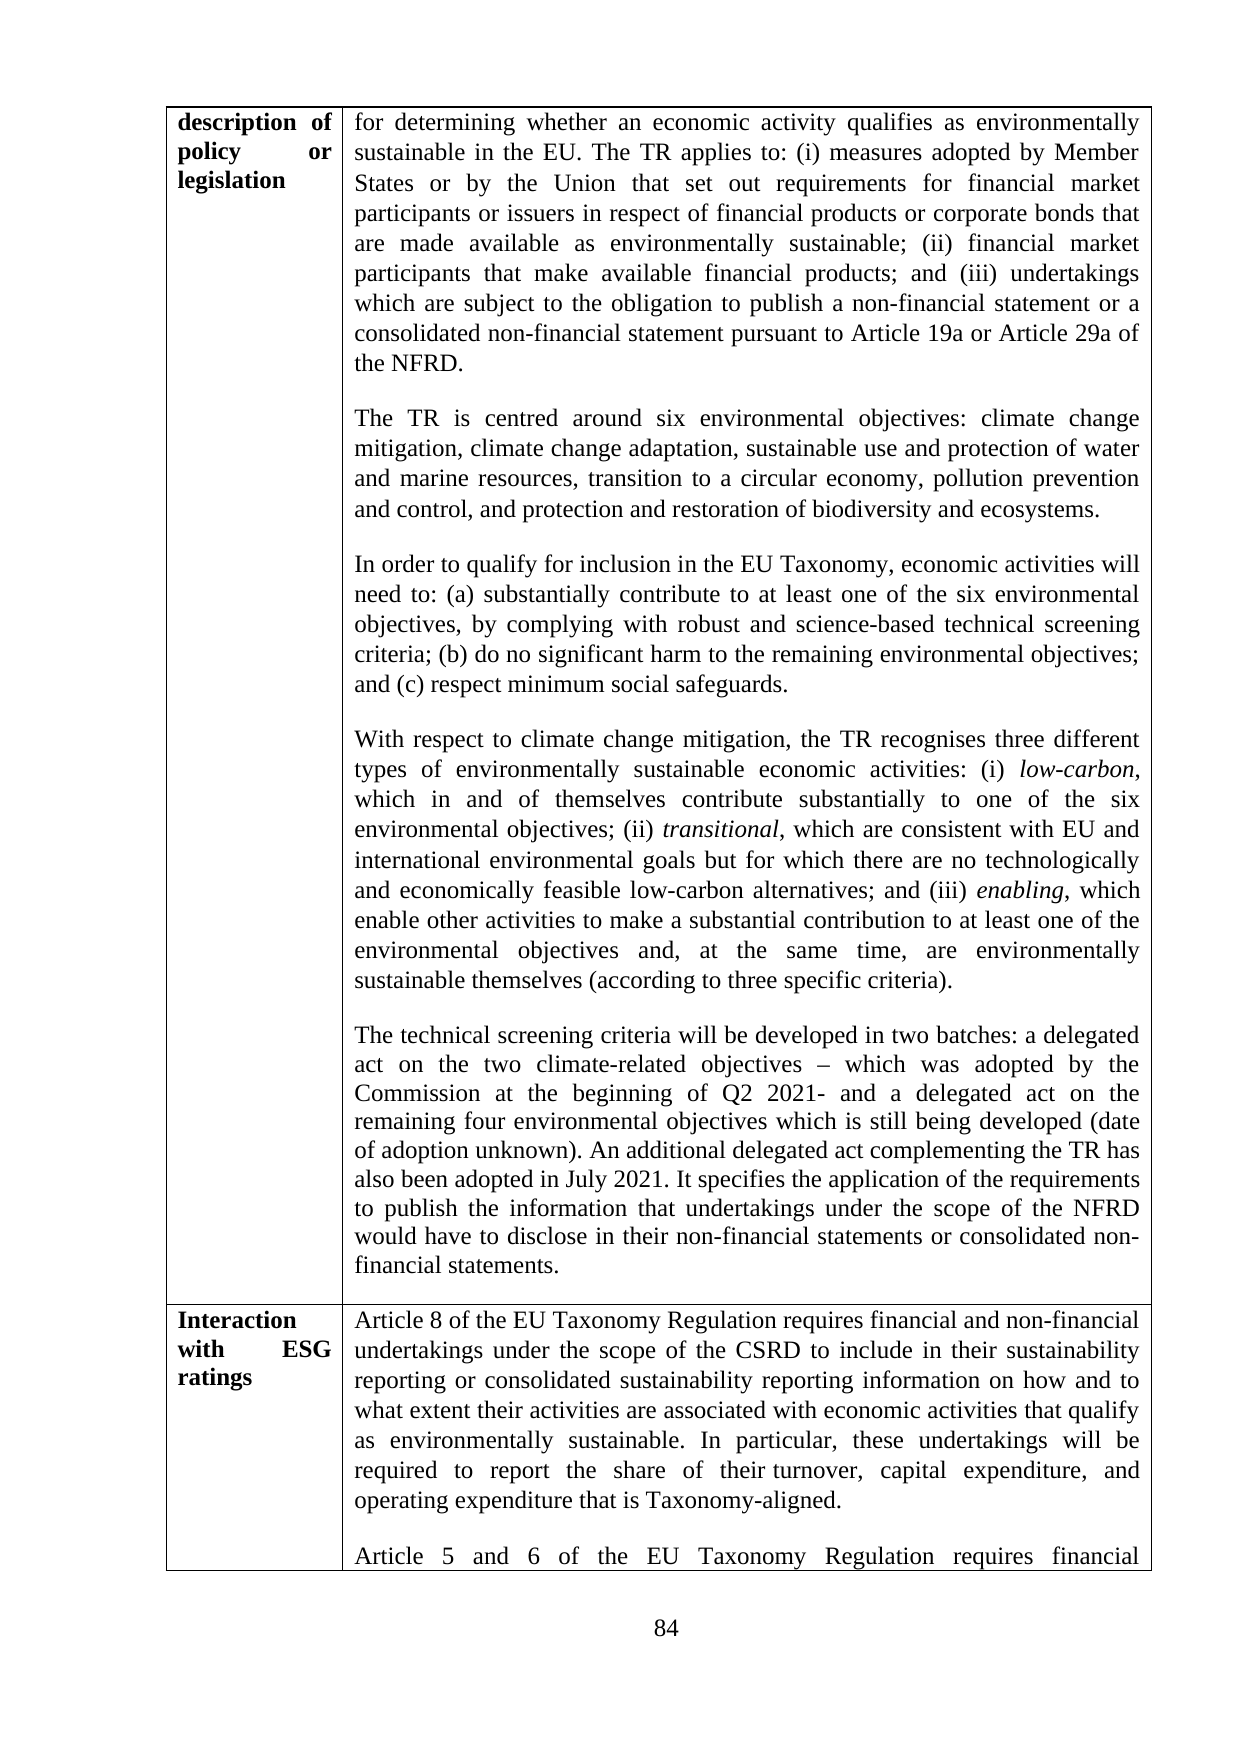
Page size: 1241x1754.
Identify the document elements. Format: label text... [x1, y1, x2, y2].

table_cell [167, 108, 342, 1304]
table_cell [343, 1305, 1151, 1569]
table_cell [167, 1305, 342, 1569]
